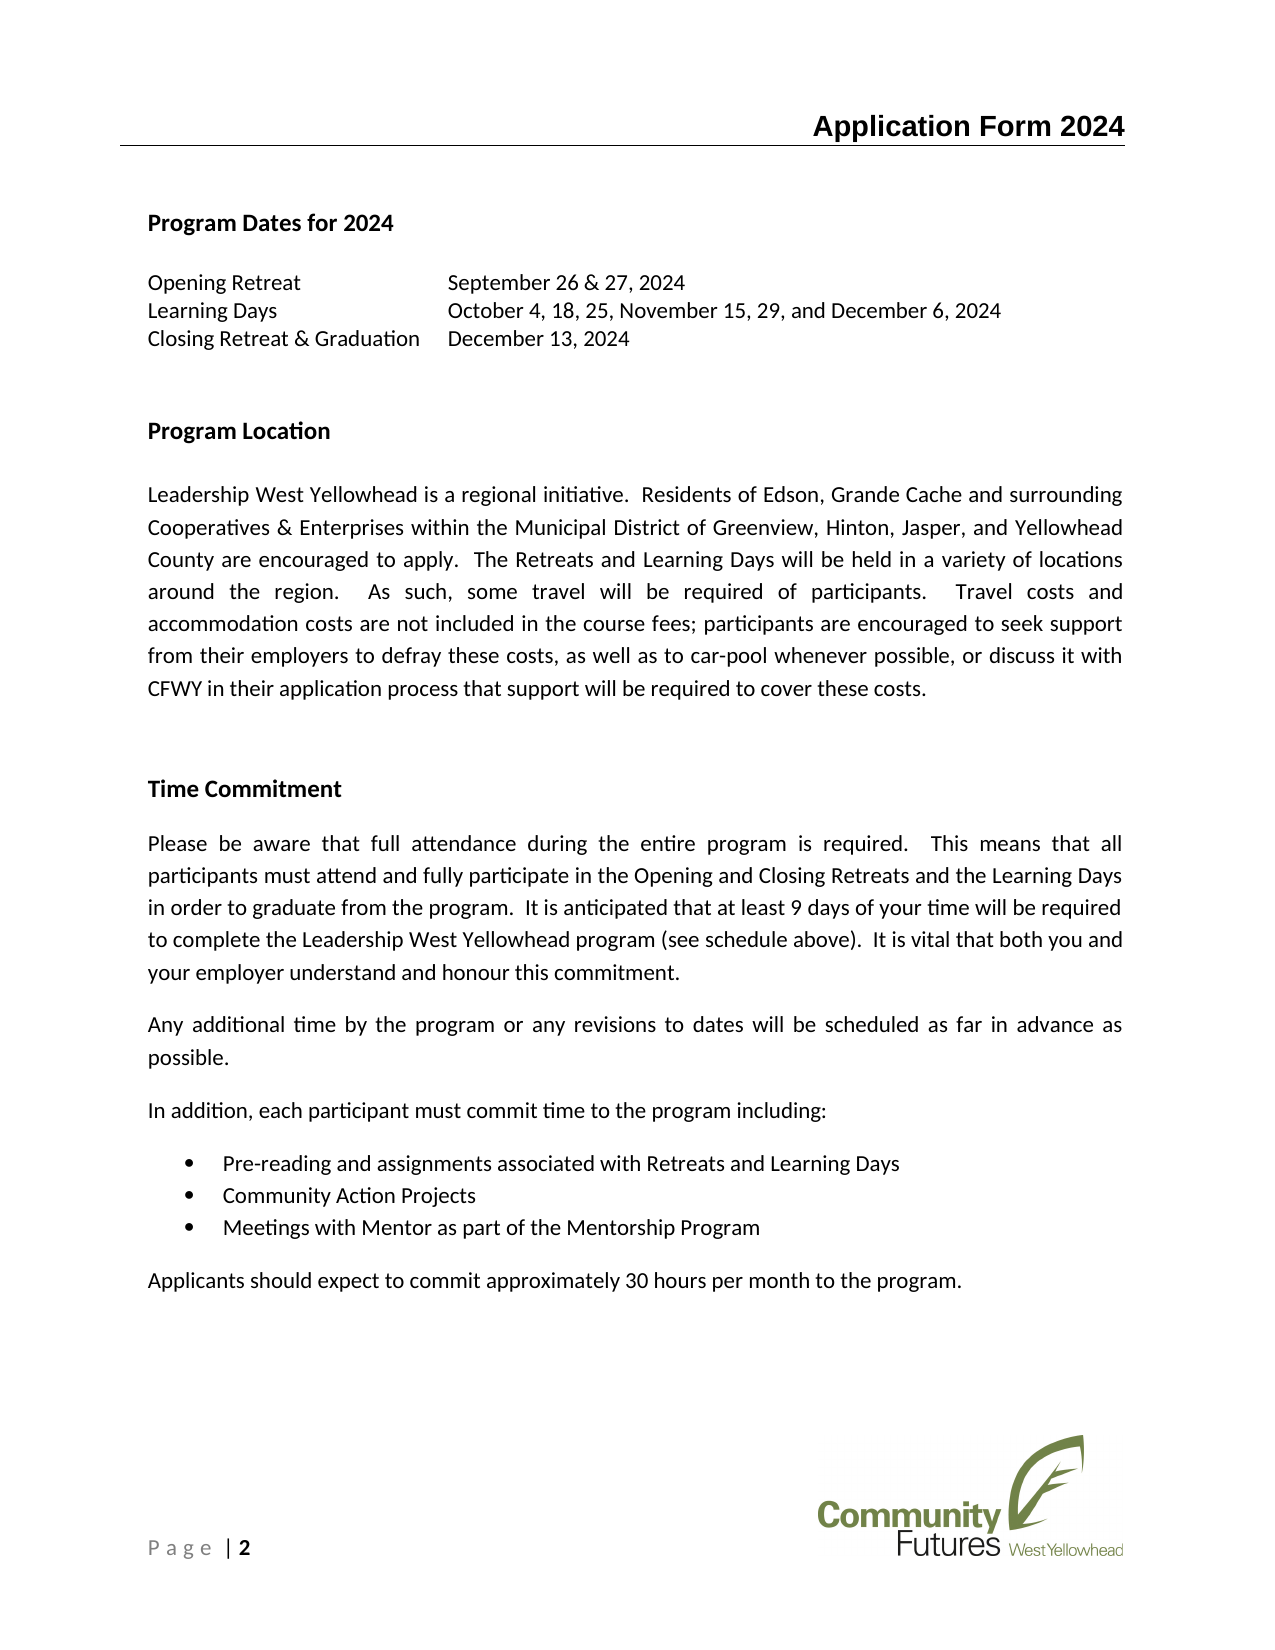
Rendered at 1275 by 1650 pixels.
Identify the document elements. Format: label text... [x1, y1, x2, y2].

list Community Action Projects [185, 1181, 1125, 1209]
text Time Commitment [148, 738, 1125, 803]
text Program Dates for 2024 [148, 177, 1125, 238]
text Leadership West Yellowhead is a regional initiative. Residents of Edson, Grande Cache and surrounding Cooperatives & Enterprises within the Municipal District of Greenview, Hinton, Jasper, and Yellowhead County are encouraged to apply. The Retreats and Learning Days will be held in a variety of locations around the region. As such, some travel will be required of participants. Travel costs and accommodation costs are not included in the course fees; participants are encouraged to seek support from their employers to defray these costs, as well as to car-pool whenever possible, or discuss it with CFWY in their application process that support will be required to cover these costs. [148, 481, 1125, 702]
text Learning Days October 4, 18, 25, November 15, 29, and December 6, 2024 [148, 296, 1125, 324]
list Pre-reading and assignments associated with Retreats and Learning Days [185, 1149, 1125, 1177]
text Applicants should expect to commit approximately 30 hours per month to the program. [148, 1266, 1125, 1294]
text Please be aware that full attendance during the entire program is required. This means that all participants must attend and fully participate in the Opening and Closing Retreats and the Learning Days in order to graduate from the program. It is anticipated that at least 9 days of your time will be required to complete the Leadership West Yellowhead program (see schedule above). It is vital that both you and your employer understand and honour this commitment. [148, 829, 1125, 986]
text Program Location [148, 384, 1125, 446]
picture [818, 1435, 1123, 1556]
text Closing Retreat & Graduation December 13, 2024 [148, 324, 1125, 352]
text In addition, each participant must commit time to the program including: [148, 1096, 1125, 1124]
list Meetings with Mentor as part of the Mentorship Program [185, 1213, 1125, 1241]
text Opening Retreat September 26 & 27, 2024 [148, 268, 1125, 296]
text Any additional time by the program or any revisions to dates will be scheduled as far in advance as possible. [148, 1011, 1125, 1071]
